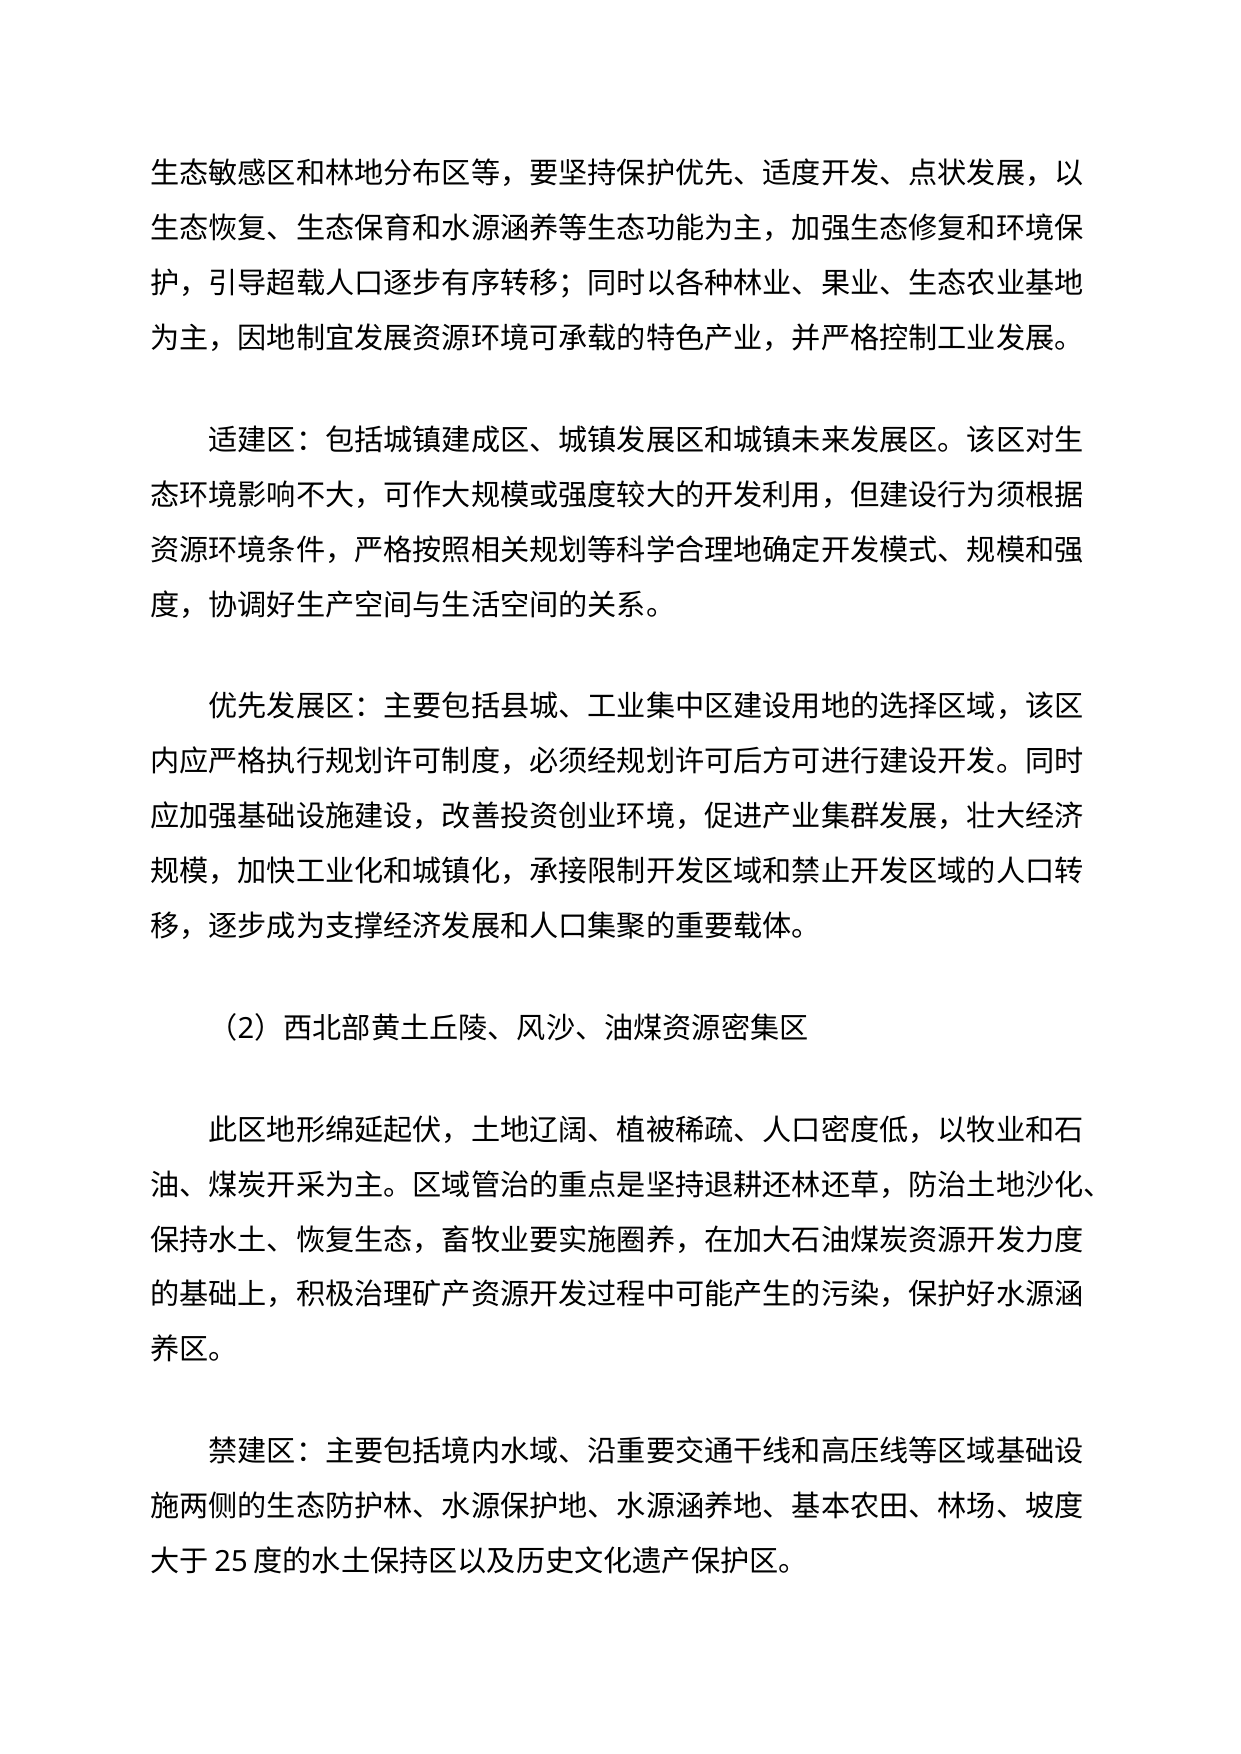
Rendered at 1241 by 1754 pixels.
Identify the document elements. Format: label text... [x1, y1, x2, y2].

text 禁建区：主要包括境内水域、沿重要交通干线和高压线等区域基础设施两侧的生态防护林、水源保护地、水源涵养地、基本农田、林场、坡度大于25度的水土保持区以及历史文化遗产保护区。 [150, 1428, 1090, 1580]
text 适建区：包括城镇建成区、城镇发展区和城镇未来发展区。该区对生态环境影响不大，可作大规模或强度较大的开发利用，但建设行为须根据资源环境条件，严格按照相关规划等科学合理地确定开发模式、规模和强度，协调好生产空间与生活空间的关系。 [150, 416, 1090, 623]
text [150, 150, 1090, 357]
text （2）西北部黄土丘陵、风沙、油煤资源密集区 [150, 1004, 1090, 1047]
text 优先发展区：主要包括县城、工业集中区建设用地的选择区域，该区内应严格执行规划许可制度，必须经规划许可后方可进行建设开发。同时应加强基础设施建设，改善投资创业环境，促进产业集群发展，壮大经济规模，加快工业化和城镇化，承接限制开发区域和禁止开发区域的人口转移，逐步成为支撑经济发展和人口集聚的重要载体。 [150, 683, 1090, 945]
text 此区地形绵延起伏，土地辽阔、植被稀疏、人口密度低，以牧业和石油、煤炭开采为主。区域管治的重点是坚持退耕还林还草，防治土地沙化、保持水土、恢复生态，畜牧业要实施圈养，在加大石油煤炭资源开发力度的基础上，积极治理矿产资源开发过程中可能产生的污染，保护好水源涵养区。 [150, 1106, 1090, 1368]
